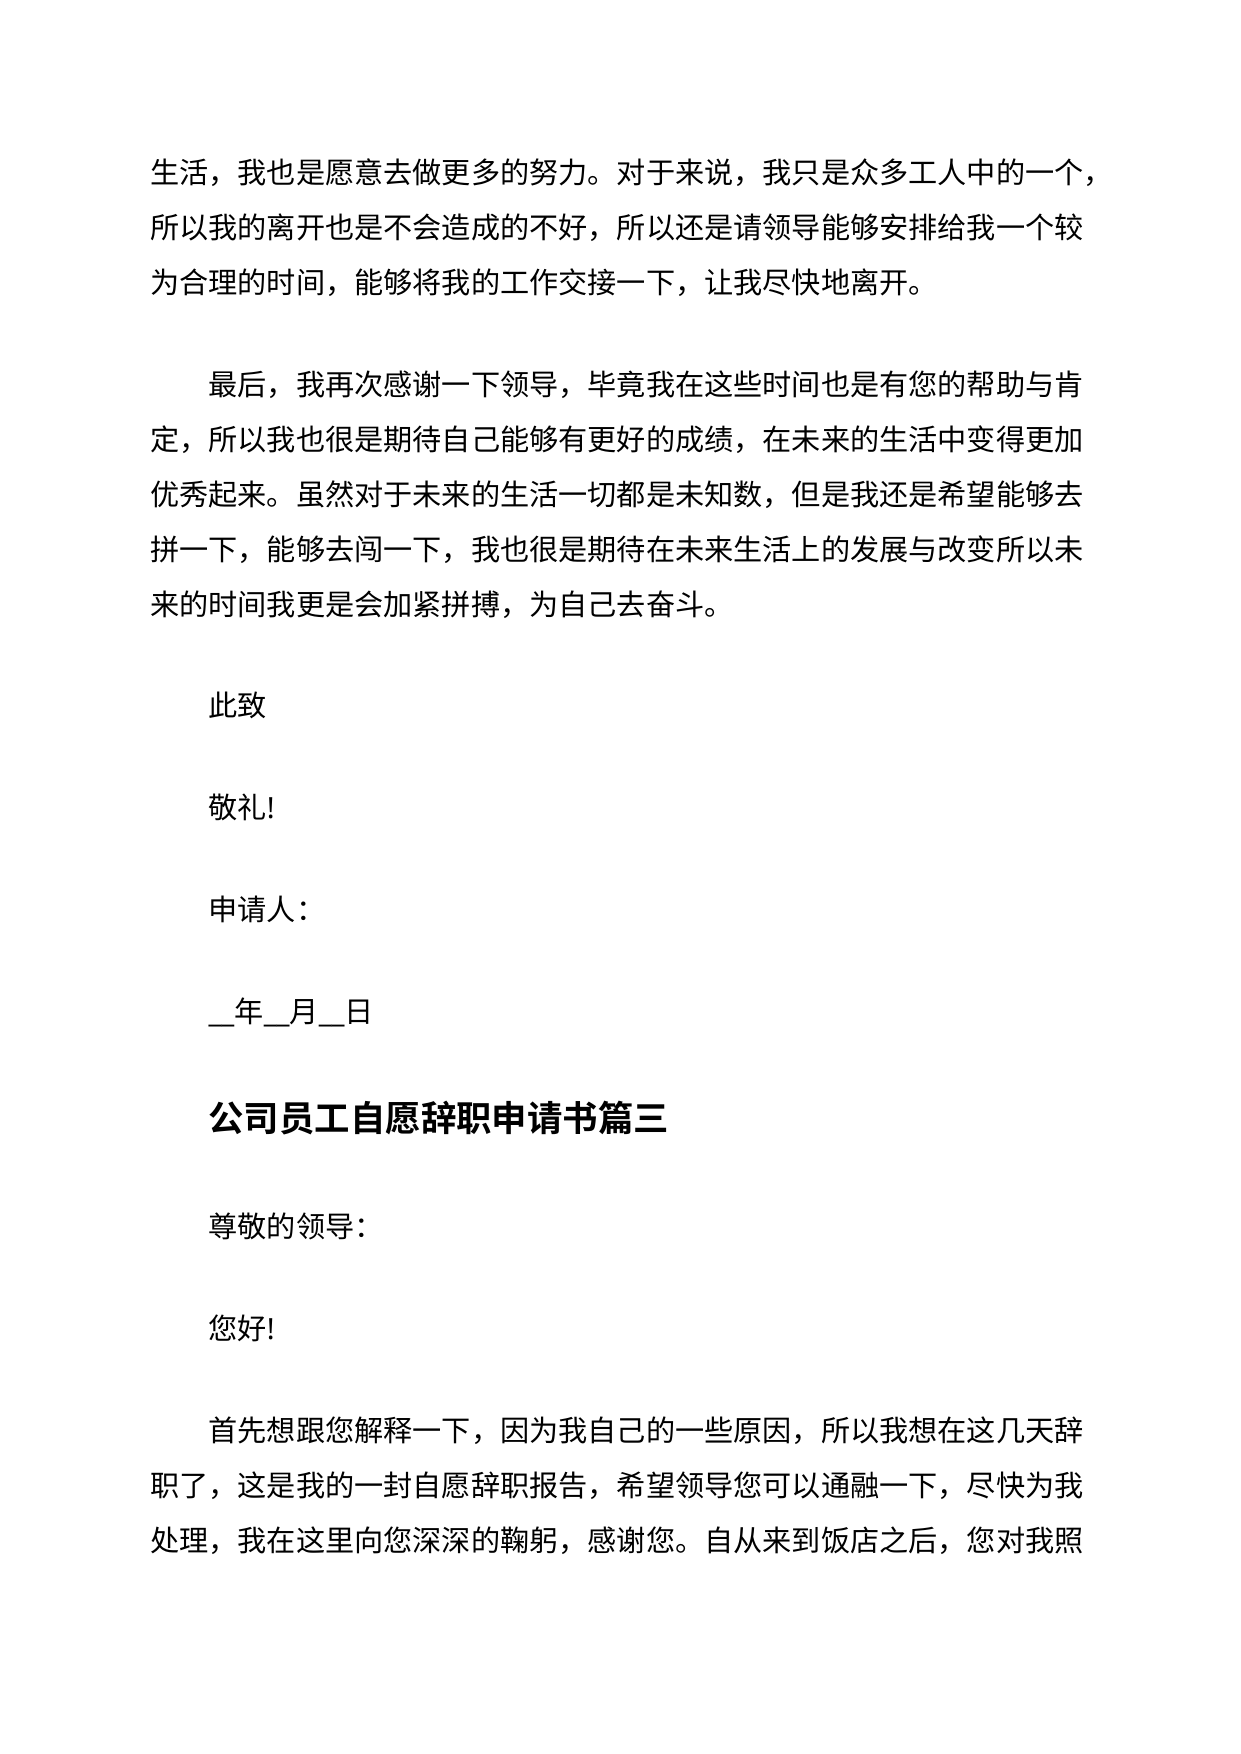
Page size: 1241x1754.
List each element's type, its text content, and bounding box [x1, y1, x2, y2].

text 此致 [150, 683, 1090, 725]
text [150, 150, 1090, 302]
text 最后，我再次感谢一下领导，毕竟我在这些时间也是有您的帮助与肯定，所以我也很是期待自己能够有更好的成绩，在未来的生活中变得更加优秀起来。虽然对于未来的生活一切都是未知数，但是我还是希望能够去拼一下，能够去闯一下，我也很是期待在未来生活上的发展与改变所以未来的时间我更是会加紧拼搏，为自己去奋斗。 [150, 362, 1090, 623]
text __年__月__日 [150, 988, 1090, 1031]
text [150, 1408, 1090, 1560]
text 敬礼! [150, 785, 1090, 827]
text 公司员工自愿辞职申请书篇三 [150, 1090, 1090, 1142]
text 申请人： [150, 887, 1090, 929]
text 您好! [150, 1306, 1090, 1348]
text 尊敬的领导： [150, 1204, 1090, 1246]
